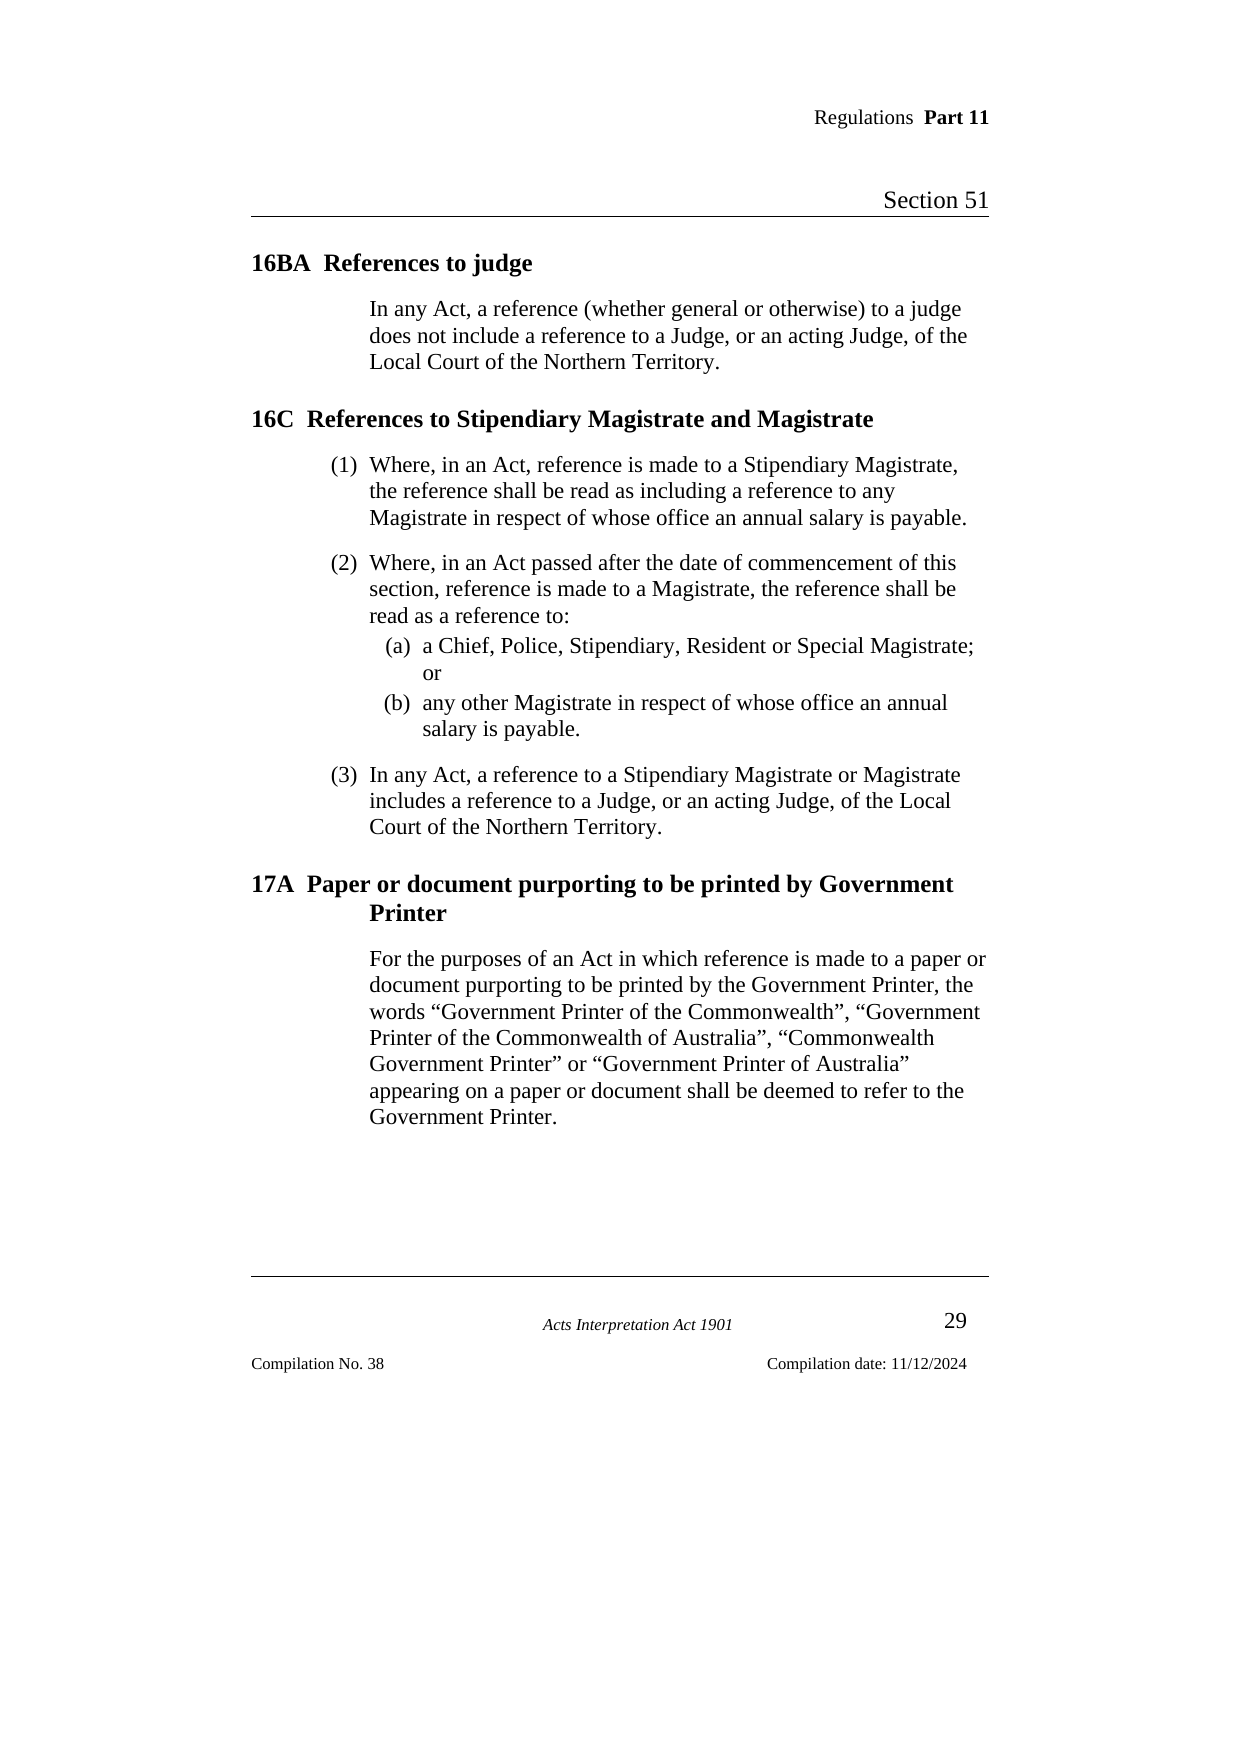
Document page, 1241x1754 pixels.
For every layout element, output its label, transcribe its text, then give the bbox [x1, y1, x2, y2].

text (a) a Chief, Police, Stipendiary, Resident or Special Magistrate; or [251, 632, 989, 685]
text (2) Where, in an Act passed after the date of commencement of this section, reference is made to a Magistrate, the reference shall be read as a reference to: [251, 549, 989, 628]
text For the purposes of an Act in which reference is made to a paper or document purporting to be printed by the Government Printer, the words “Government Printer of the Commonwealth”, “Government Printer of the Commonwealth of Australia”, “Commonwealth Government Printer” or “Government Printer of Australia” appearing on a paper or document shall be deemed to refer to the Government Printer. [251, 945, 989, 1129]
text (b) any other Magistrate in respect of whose office an annual salary is payable. [251, 689, 989, 742]
text 17A Paper or document purporting to be printed by Government Printer [251, 869, 989, 926]
text 16BA References to judge [251, 248, 989, 277]
text 16C References to Stipendiary Magistrate and Magistrate [251, 404, 989, 432]
text (3) In any Act, a reference to a Stipendiary Magistrate or Magistrate includes a reference to a Judge, or an acting Judge, of the Local Court of the Northern Territory. [251, 761, 989, 840]
text (1) Where, in an Act, reference is made to a Stipendiary Magistrate, the reference shall be read as including a reference to any Magistrate in respect of whose office an annual salary is payable. [251, 451, 989, 530]
text In any Act, a reference (whether general or otherwise) to a judge does not include a reference to a Judge, or an acting Judge, of the Local Court of the Northern Territory. [251, 296, 989, 374]
